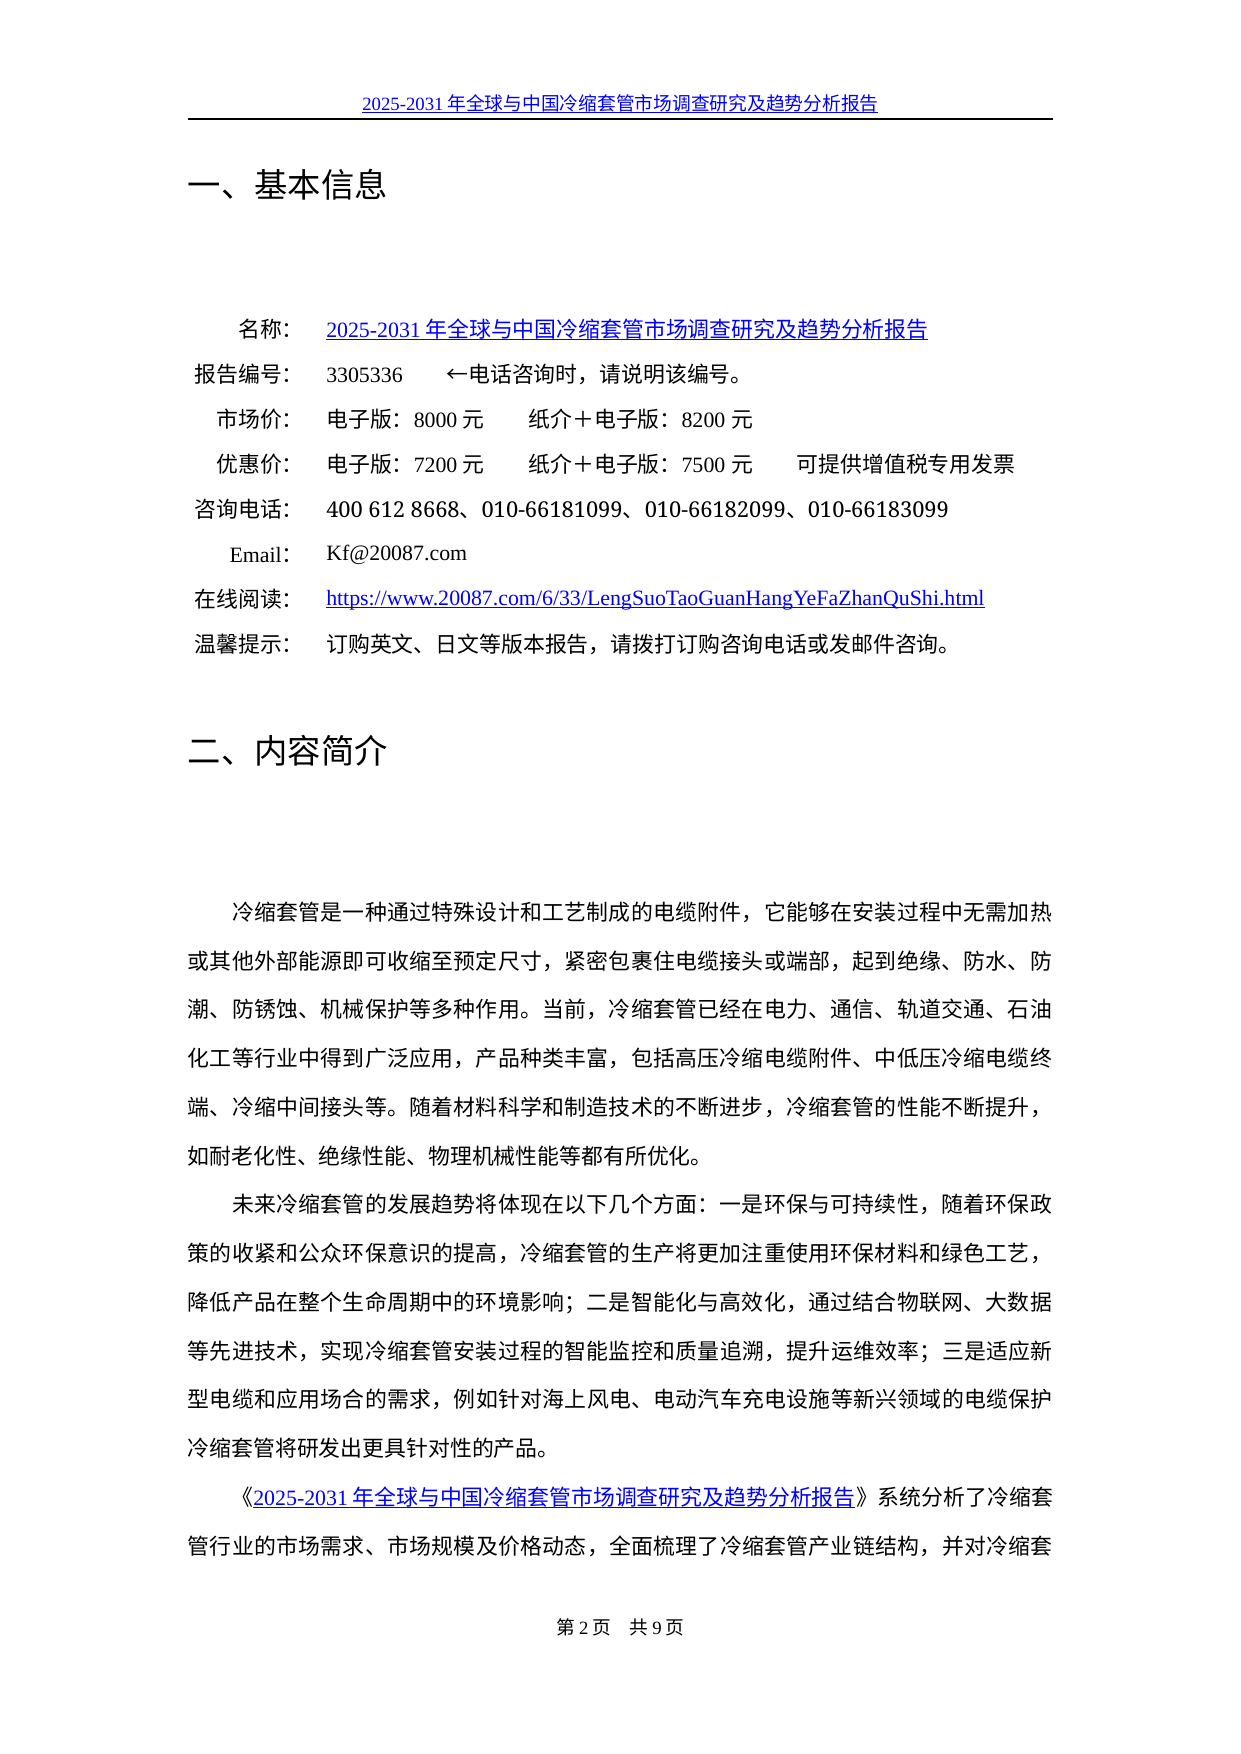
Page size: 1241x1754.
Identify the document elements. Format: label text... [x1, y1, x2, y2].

table_cell 电子版：7200 元 纸介＋电子版：7500 元 可提供增值税专用发票 [315, 447, 1073, 492]
table_cell [315, 582, 1073, 627]
table_cell 400 612 8668、010-66181099、010-66182099、010-66183099 [315, 492, 1073, 537]
table_cell 咨询电话： [167, 492, 315, 537]
table_header 名称： [167, 312, 315, 357]
title 一、基本信息 [187, 150, 1053, 215]
table_cell 3305336 ←电话咨询时，请说明该编号。 [315, 357, 1073, 402]
table_cell Email： [167, 537, 315, 582]
title 二、内容简介 [187, 717, 1053, 782]
table_cell 在线阅读： [167, 582, 315, 627]
table_cell 优惠价： [167, 447, 315, 492]
table_cell Kf@20087.com [315, 537, 1073, 582]
table_cell 温馨提示： [167, 627, 315, 672]
table_cell 报告编号： [167, 357, 315, 402]
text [187, 894, 1053, 1561]
table_cell 订购英文、日文等版本报告，请拨打订购咨询电话或发邮件咨询。 [315, 627, 1073, 672]
table_header 2025-2031年全球与中国冷缩套管市场调查研究及趋势分析报告 [315, 312, 1073, 357]
table_cell 市场价： [167, 402, 315, 447]
table_cell 电子版：8000 元 纸介＋电子版：8200 元 [315, 402, 1073, 447]
